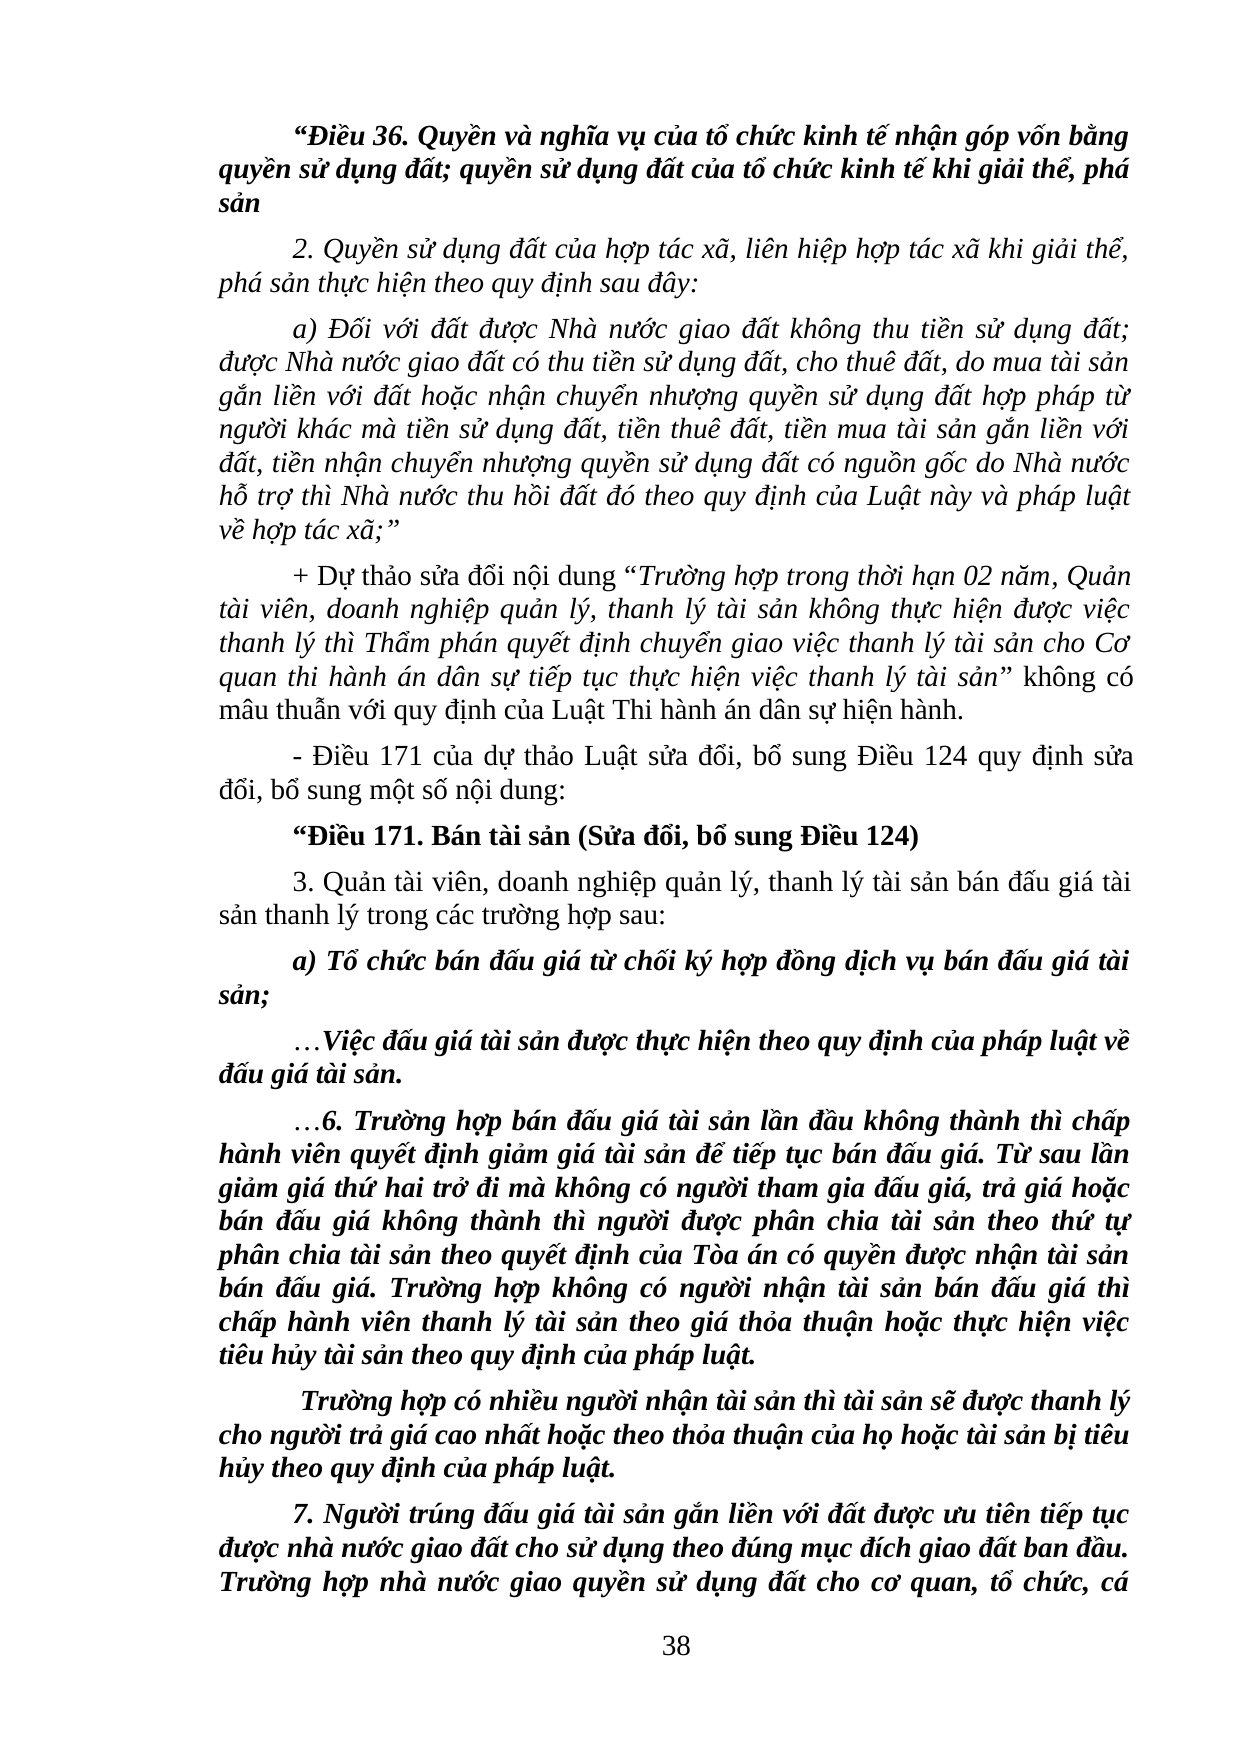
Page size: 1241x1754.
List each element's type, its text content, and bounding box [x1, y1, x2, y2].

text 2. Quyền sử dụng đất của hợp tác xã, liên hiệp hợp tác xã khi giải thể, phá sản thực hiện theo quy định sau đây: [218, 231, 1134, 298]
text a) Đối với đất được Nhà nước giao đất không thu tiền sử dụng đất; được Nhà nước giao đất có thu tiền sử dụng đất, cho thuê đất, do mua tài sản gắn liền với đất hoặc nhận chuyển nhượng quyền sử dụng đất hợp pháp từ người khác mà tiền sử dụng đất, tiền thuê đất, tiền mua tài sản gắn liền với đất, tiền nhận chuyển nhượng quyền sử dụng đất có nguồn gốc do Nhà nước hỗ trợ thì Nhà nước thu hồi đất đó theo quy định của Luật này và pháp luật về hợp tác xã;” [218, 311, 1134, 546]
text …6. Trường hợp bán đấu giá tài sản lần đầu không thành thì chấp hành viên quyết định giảm giá tài sản để tiếp tục bán đấu giá. Từ sau lần giảm giá thứ hai trở đi mà không có người tham gia đấu giá, trả giá hoặc bán đấu giá không thành thì người được phân chia tài sản theo thứ tự phân chia tài sản theo quyết định của Tòa án có quyền được nhận tài sản bán đấu giá. Trường hợp không có người nhận tài sản bán đấu giá thì chấp hành viên thanh lý tài sản theo giá thỏa thuận hoặc thực hiện việc tiêu hủy tài sản theo quy định của pháp luật. [218, 1103, 1134, 1371]
text 3. Quản tài viên, doanh nghiệp quản lý, thanh lý tài sản bán đấu giá tài sản thanh lý trong các trường hợp sau: [218, 864, 1134, 931]
text “Điều 36. Quyền và nghĩa vụ của tổ chức kinh tế nhận góp vốn bằng quyền sử dụng đất; quyền sử dụng đất của tổ chức kinh tế khi giải thể, phá sản [218, 118, 1134, 219]
text a) Tổ chức bán đấu giá từ chối ký hợp đồng dịch vụ bán đấu giá tài sản; [218, 943, 1134, 1011]
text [218, 1497, 1134, 1597]
text …Việc đấu giá tài sản được thực hiện theo quy định của pháp luật về đấu giá tài sản. [218, 1023, 1134, 1090]
text Trường hợp có nhiều người nhận tài sản thì tài sản sẽ được thanh lý cho người trả giá cao nhất hoặc theo thỏa thuận của họ hoặc tài sản bị tiêu hủy theo quy định của pháp luật. [218, 1383, 1134, 1484]
text “Điều 171. Bán tài sản (Sửa đổi, bổ sung Điều 124) [218, 818, 1134, 851]
text + Dự thảo sửa đổi nội dung “Trường hợp trong thời hạn 02 năm, Quản tài viên, doanh nghiệp quản lý, thanh lý tài sản không thực hiện được việc thanh lý thì Thẩm phán quyết định chuyển giao việc thanh lý tài sản cho Cơ quan thi hành án dân sự tiếp tục thực hiện việc thanh lý tài sản” không có mâu thuẫn với quy định của Luật Thi hành án dân sự hiện hành. [218, 558, 1134, 726]
text - Điều 171 của dự thảo Luật sửa đổi, bổ sung Điều 124 quy định sửa đổi, bổ sung một số nội dung: [218, 738, 1134, 805]
